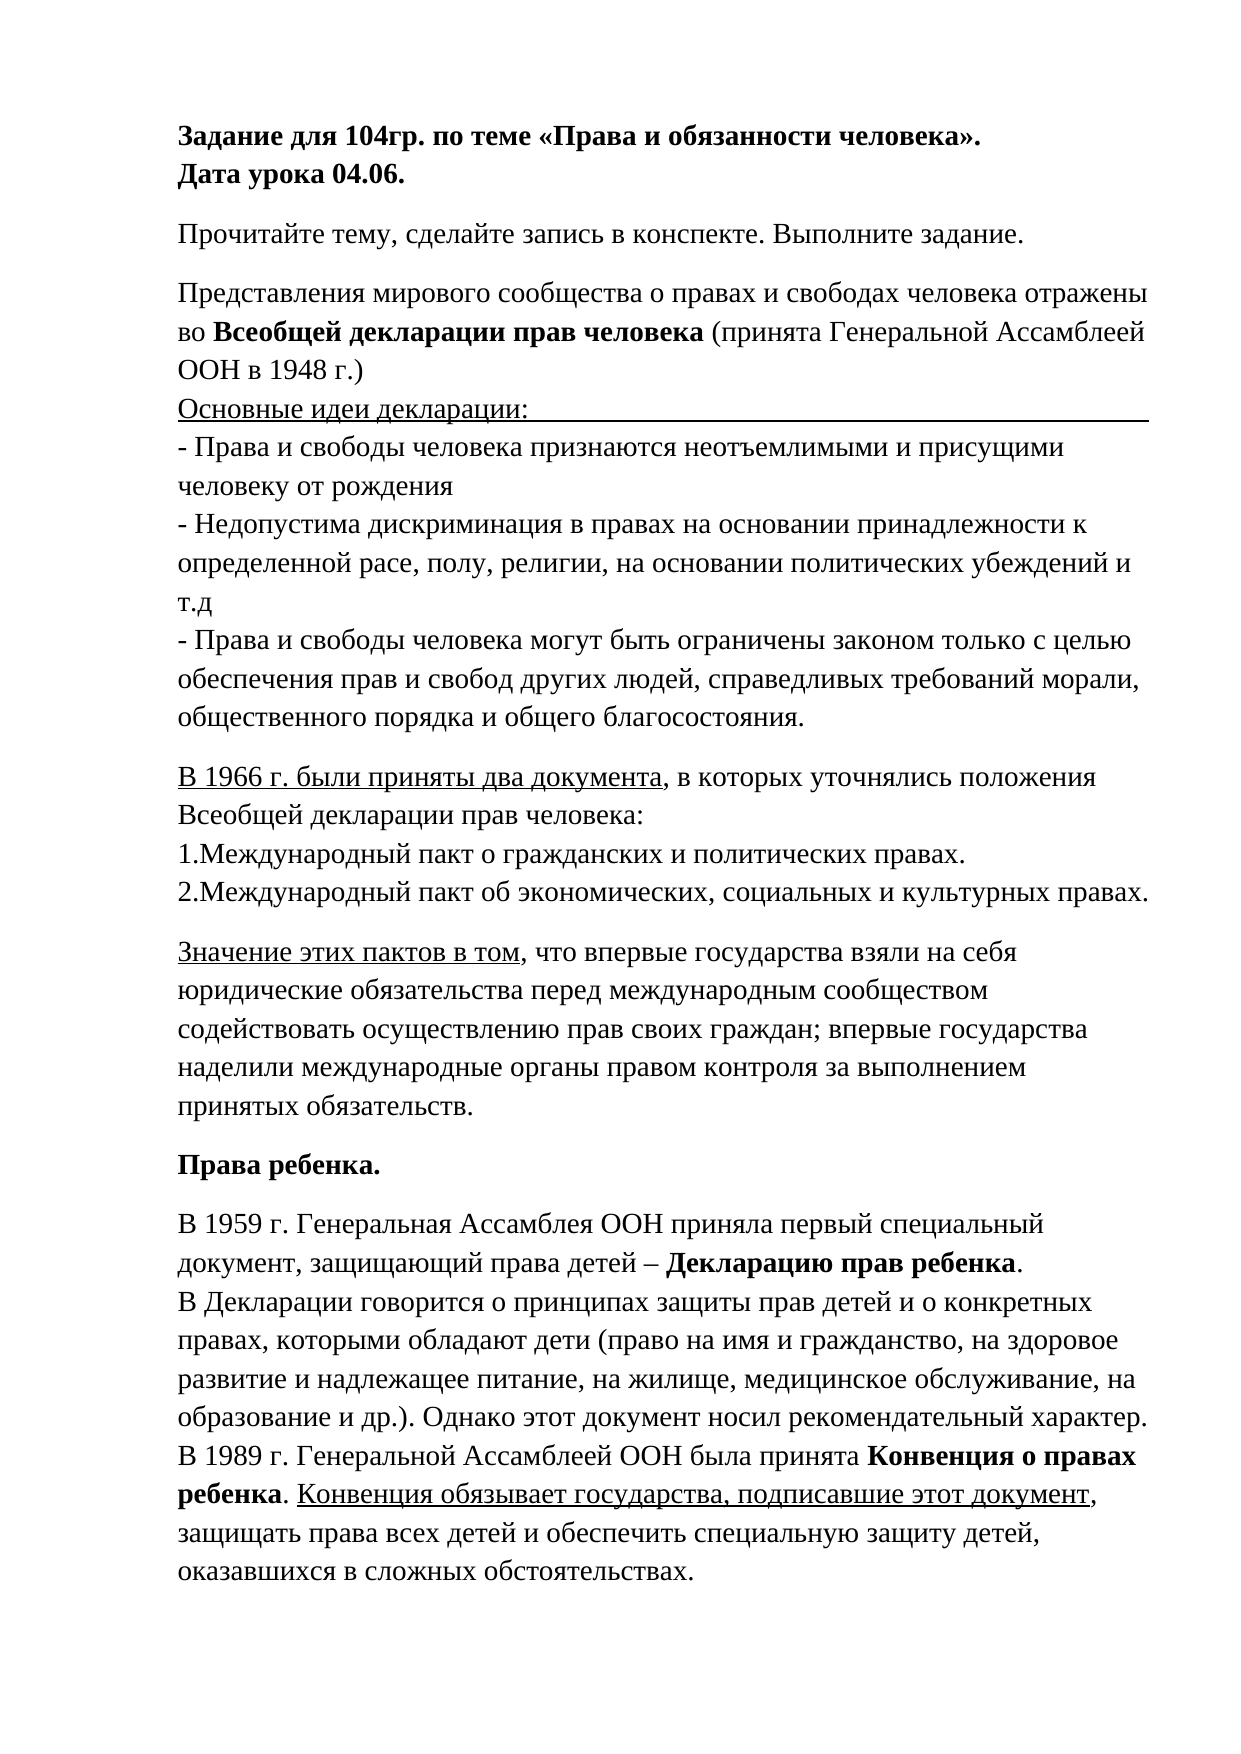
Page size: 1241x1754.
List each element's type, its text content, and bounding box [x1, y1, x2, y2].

text Значение этих пактов в том, что впервые государства взяли на себя юридические обязательства перед международным сообществом содействовать осуществлению прав своих граждан; впервые государства наделили международные органы правом контроля за выполнением принятых обязательств. [177, 934, 1152, 1121]
text В 1959 г. Генеральная Ассамблея ООН приняла первый специальный документ, защищающий права детей – Декларацию прав ребенка. В Декларации говорится о принципах защиты прав детей и о конкретных правах, которыми обладают дети (право на имя и гражданство, на здоровое развитие и надлежащее питание, на жилище, медицинское обслуживание, на образование и др.). Однако этот документ носил рекомендательный характер. В 1989 г. Генеральной Ассамблеей ООН была принята Конвенция о правах ребенка. Конвенция обязывает государства, подписавшие этот документ, защищать права всех детей и обеспечить специальную защиту детей, оказавшихся в сложных обстоятельствах. [177, 1207, 1152, 1587]
text Прочитайте тему, сделайте запись в конспекте. Выполните задание. [177, 216, 1152, 249]
text Права ребенка. [177, 1147, 1152, 1181]
text Представления мирового сообщества о правах и свободах человека отражены во Всеобщей декларации прав человека (принята Генеральной Ассамблеей ООН в 1948 г.) Основные идеи декларации: - Права и свободы человека признаются неотъемлимыми и присущими человеку от рождения - Недопустима дискриминация в правах на основании принадлежности к определенной расе, полу, религии, на основании политических убеждений и т.д - Права и свободы человека могут быть ограничены законом только с целью обеспечения прав и свобод других людей, справедливых требований морали, общественного порядка и общего благосостояния. [177, 275, 1152, 733]
text В 1966 г. были приняты два документа, в которых уточнялись положения Всеобщей декларации прав человека: 1.Международный пакт о гражданских и политических правах. 2.Международный пакт об экономических, социальных и культурных правах. [177, 759, 1152, 908]
text Задание для 104гр. по теме «Права и обязанности человека». Дата урока 04.06. [177, 118, 1152, 190]
